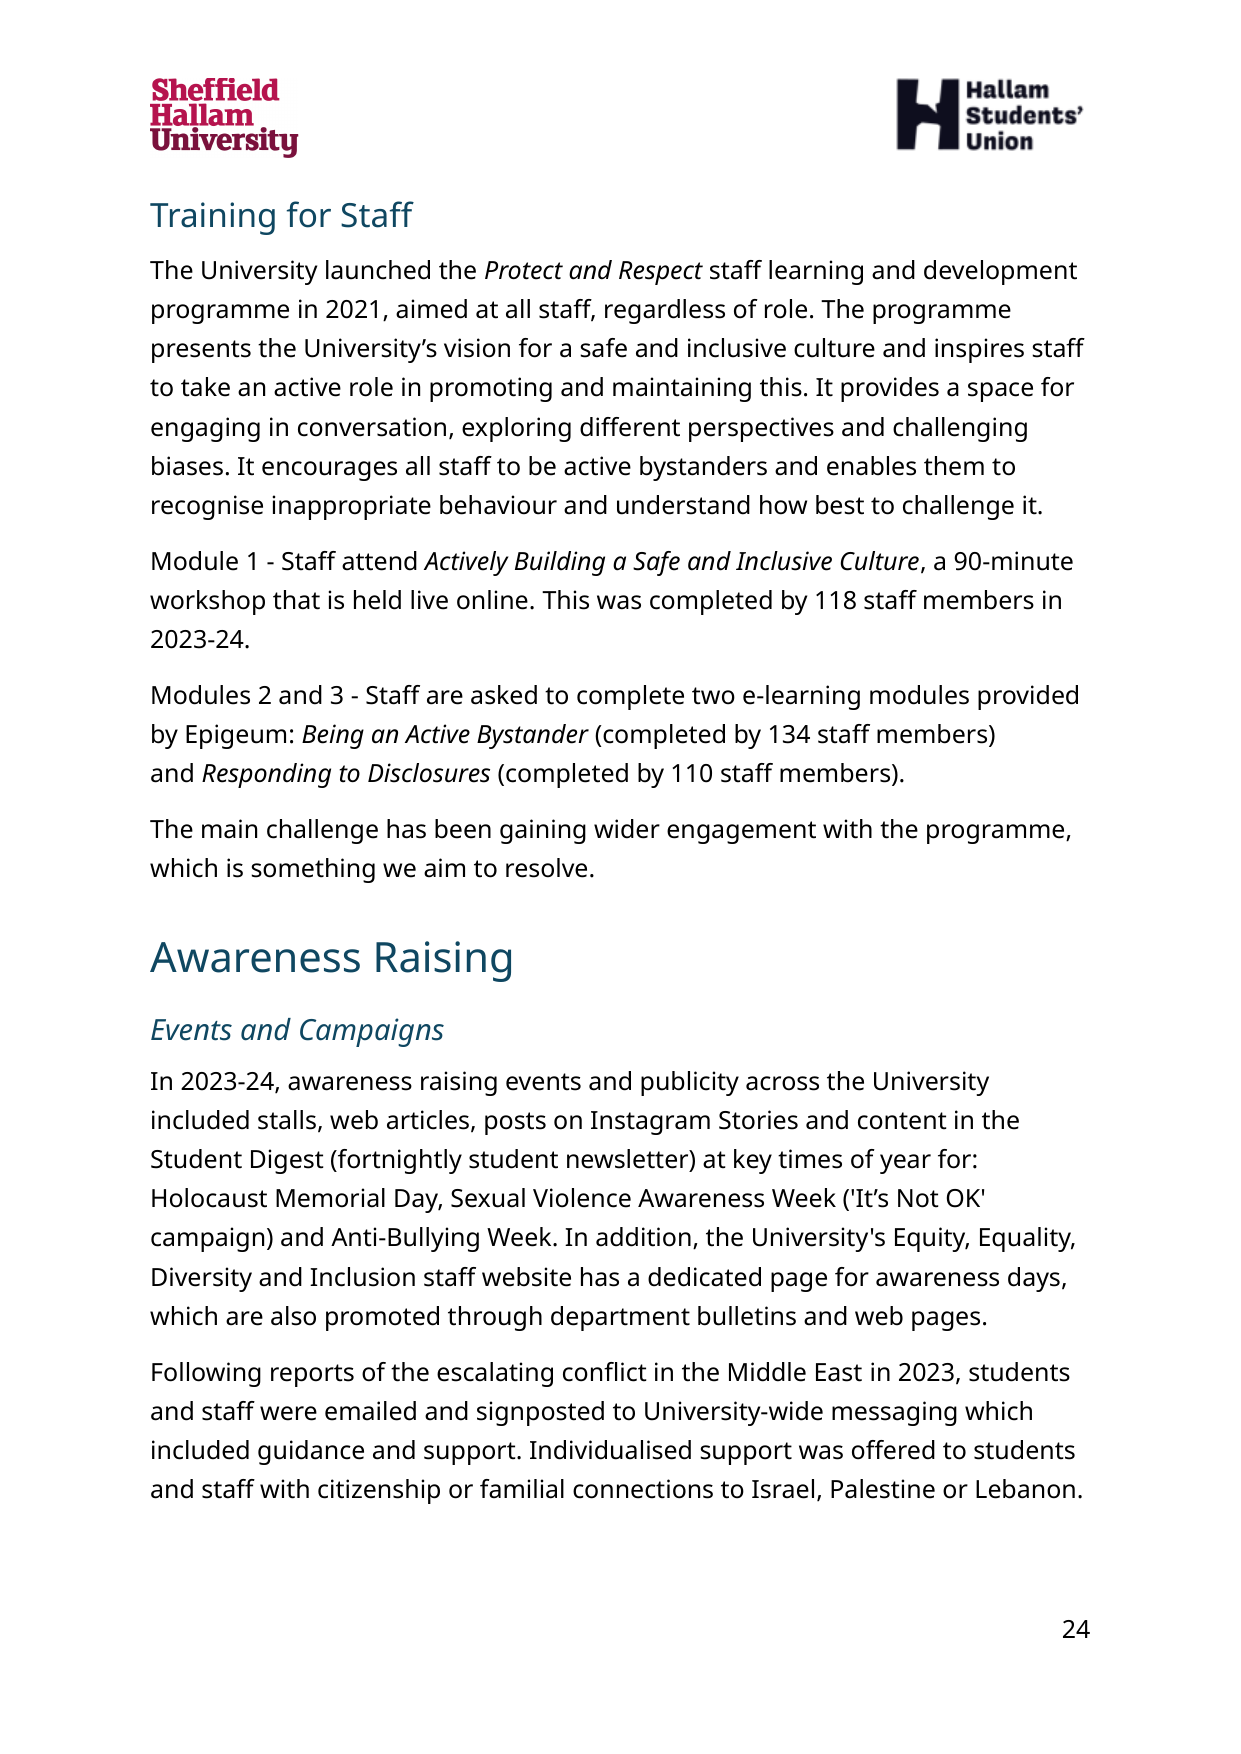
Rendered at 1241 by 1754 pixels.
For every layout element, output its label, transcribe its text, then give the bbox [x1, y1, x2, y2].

text The University launched the Protect and Respect staff learning and development programme in 2021, aimed at all staff, regardless of role. The programme presents the University’s vision for a safe and inclusive culture and inspires staff to take an active role in promoting and maintaining this. It provides a space for engaging in conversation, exploring different perspectives and challenging biases. It encourages all staff to be active bystanders and enables them to recognise inappropriate behaviour and understand how best to challenge it. [150, 252, 1090, 522]
text Following reports of the escalating conflict in the Middle East in 2023, students and staff were emailed and signposted to University-wide messaging which included guidance and support. Individualised support was offered to students and staff with citizenship or familial connections to Israel, Palestine or Lebanon. [150, 1354, 1090, 1506]
text The main challenge has been gaining wider engagement with the programme, which is something we aim to resolve. [150, 812, 1090, 885]
subtitle Training for Staff [150, 192, 1090, 237]
text Modules 2 and 3 - Staff are asked to complete two e-learning modules provided by Epigeum: Being an Active Bystander (completed by 134 staff members) and Responding to Disclosures (completed by 110 staff members). [150, 677, 1090, 790]
text In 2023-24, awareness raising events and publicity across the University included stalls, web articles, posts on Instagram Stories and content in the Student Digest (fortnightly student newsletter) at key times of year for: Holocaust Memorial Day, Sexual Violence Awareness Week ('It’s Not OK' campaign) and Anti-Bullying Week. In addition, the University's Equity, Equality, Diversity and Inclusion staff website has a dedicated page for awareness days, which are also promoted through department bulletins and web pages. [150, 1063, 1090, 1332]
subtitle Awareness Raising [150, 927, 1090, 984]
subtitle Events and Campaigns [150, 1009, 1090, 1049]
picture [150, 78, 299, 158]
picture [891, 73, 1091, 158]
text Module 1 - Staff attend Actively Building a Safe and Inclusive Culture, a 90-minute workshop that is held live online. This was completed by 118 staff members in 2023-24. [150, 543, 1090, 656]
